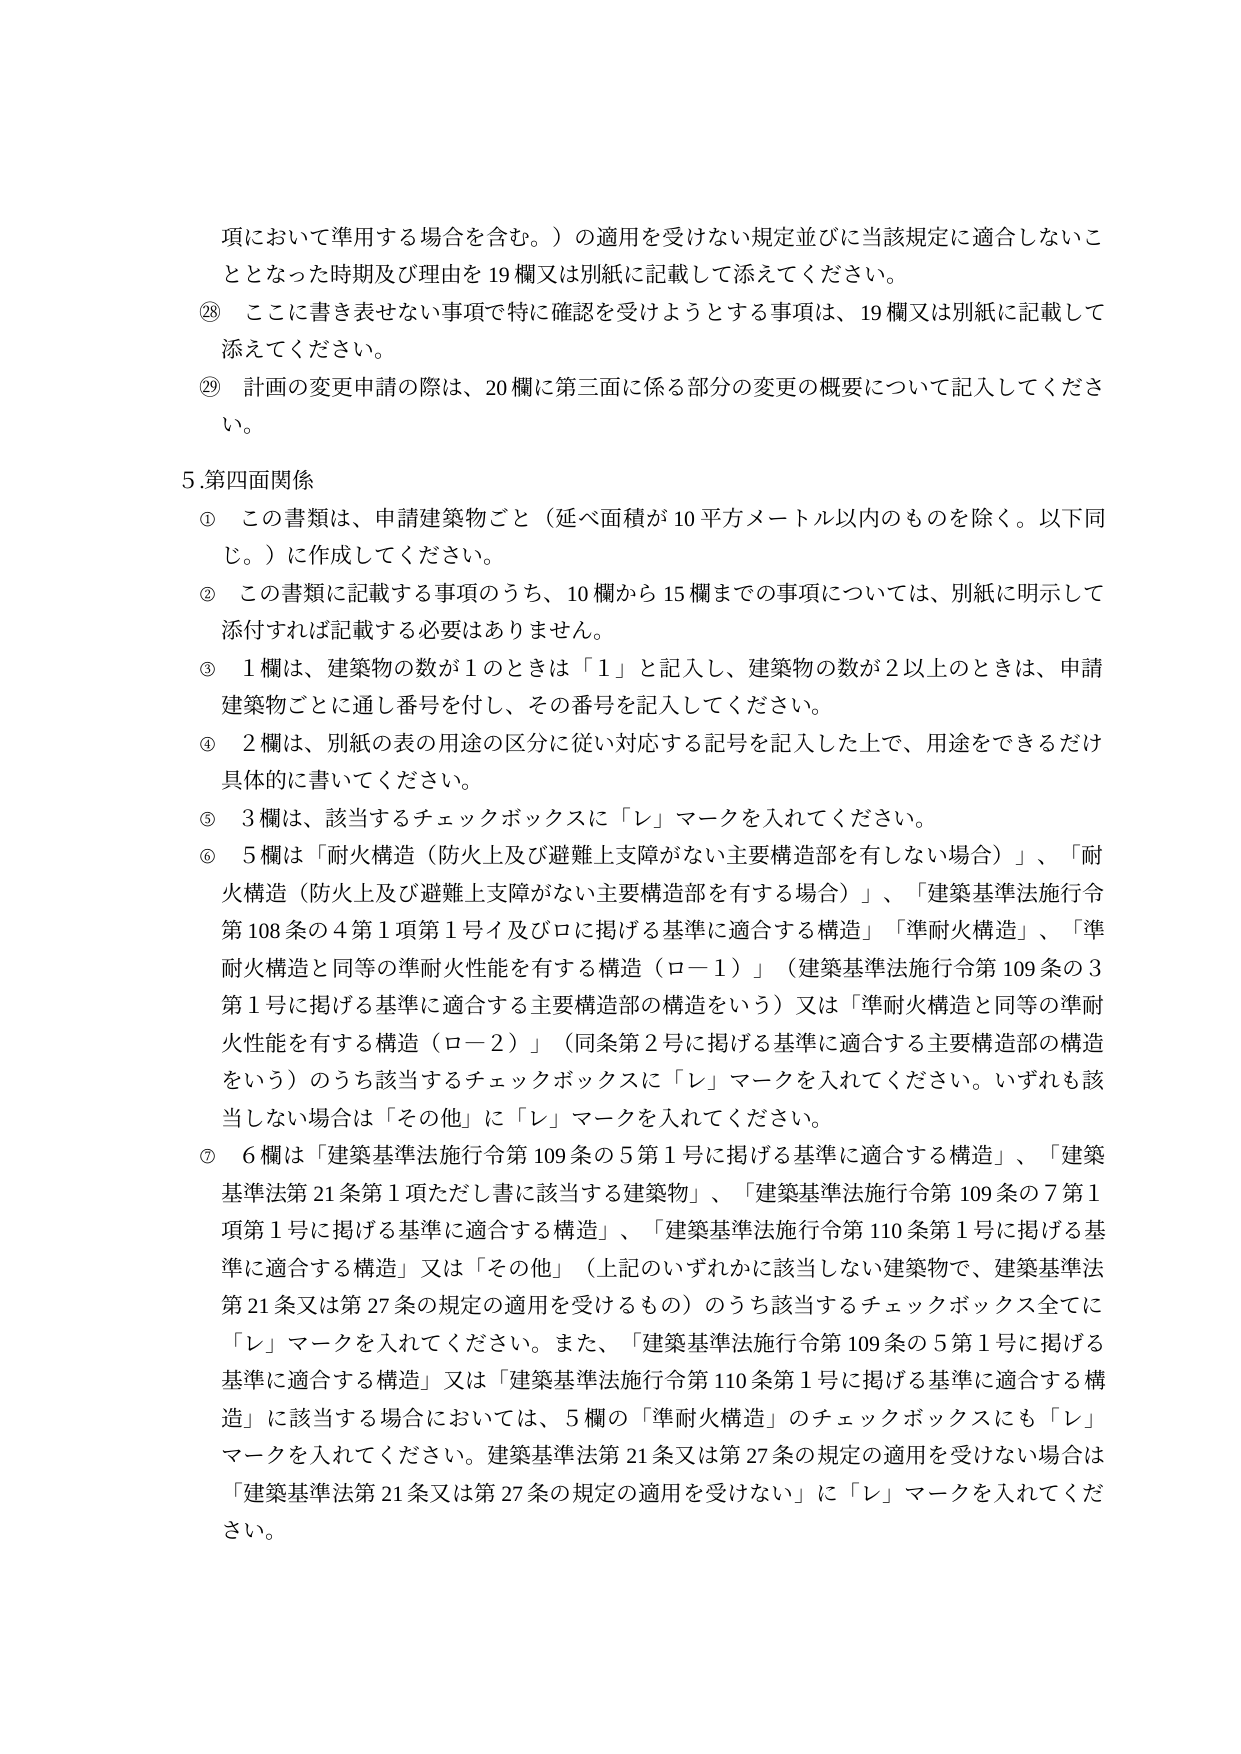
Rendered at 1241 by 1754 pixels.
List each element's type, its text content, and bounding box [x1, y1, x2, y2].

text ⑤ ３欄は、該当するチェックボックスに「レ」マークを入れてください。 [199, 798, 1106, 836]
text ⑦ ６欄は「建築基準法施行令第109条の５第１号に掲げる基準に適合する構造」、「建築基準法第21条第１項ただし書に該当する建築物」、「建築基準法施行令第109条の７第１項第１号に掲げる基準に適合する構造」、「建築基準法施行令第110条第１号に掲げる基準に適合する構造」又は「その他」（上記のいずれかに該当しない建築物で、建築基準法第21条又は第27条の規定の適用を受けるもの）のうち該当するチェックボックス全てに「レ」マークを入れてください。また、「建築基準法施行令第109条の５第１号に掲げる基準に適合する構造」又は「建築基準法施行令第110条第１号に掲げる基準に適合する構造」に該当する場合においては、５欄の「準耐火構造」のチェックボックスにも「レ」マークを入れてください。建築基準法第21条又は第27条の規定の適用を受けない場合は「建築基準法第21条又は第27条の規定の適用を受けない」に「レ」マークを入れてください。 [199, 1136, 1106, 1548]
text ① この書類は、申請建築物ごと（延べ面積が10平方メートル以内のものを除く。以下同じ。）に作成してください。 [199, 498, 1106, 573]
text ③ １欄は、建築物の数が１のときは「１」と記入し、建築物の数が２以上のときは、申請建築物ごとに通し番号を付し、その番号を記入してください。 [199, 648, 1106, 723]
text ② この書類に記載する事項のうち、10欄から15欄までの事項については、別紙に明示して添付すれば記載する必要はありません。 [199, 573, 1106, 648]
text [199, 217, 1106, 292]
text ⑥ ５欄は「耐火構造（防火上及び避難上支障がない主要構造部を有しない場合）」、「耐火構造（防火上及び避難上支障がない主要構造部を有する場合）」、「建築基準法施行令第108条の４第１項第１号イ及びロに掲げる基準に適合する構造」「準耐火構造」、「準耐火構造と同等の準耐火性能を有する構造（ロ―１）」（建築基準法施行令第109条の３第１号に掲げる基準に適合する主要構造部の構造をいう）又は「準耐火構造と同等の準耐火性能を有する構造（ロ―２）」（同条第２号に掲げる基準に適合する主要構造部の構造をいう）のうち該当するチェックボックスに「レ」マークを入れてください。いずれも該当しない場合は「その他」に「レ」マークを入れてください。 [199, 836, 1106, 1136]
text ㉙ 計画の変更申請の際は、20欄に第三面に係る部分の変更の概要について記入してください。 [199, 367, 1106, 442]
text ④ ２欄は、別紙の表の用途の区分に従い対応する記号を記入した上で、用途をできるだけ具体的に書いてください。 [199, 723, 1106, 798]
text ５.第四面関係 [177, 461, 1106, 498]
text ㉘ ここに書き表せない事項で特に確認を受けようとする事項は、19欄又は別紙に記載して添えてください。 [199, 292, 1106, 367]
